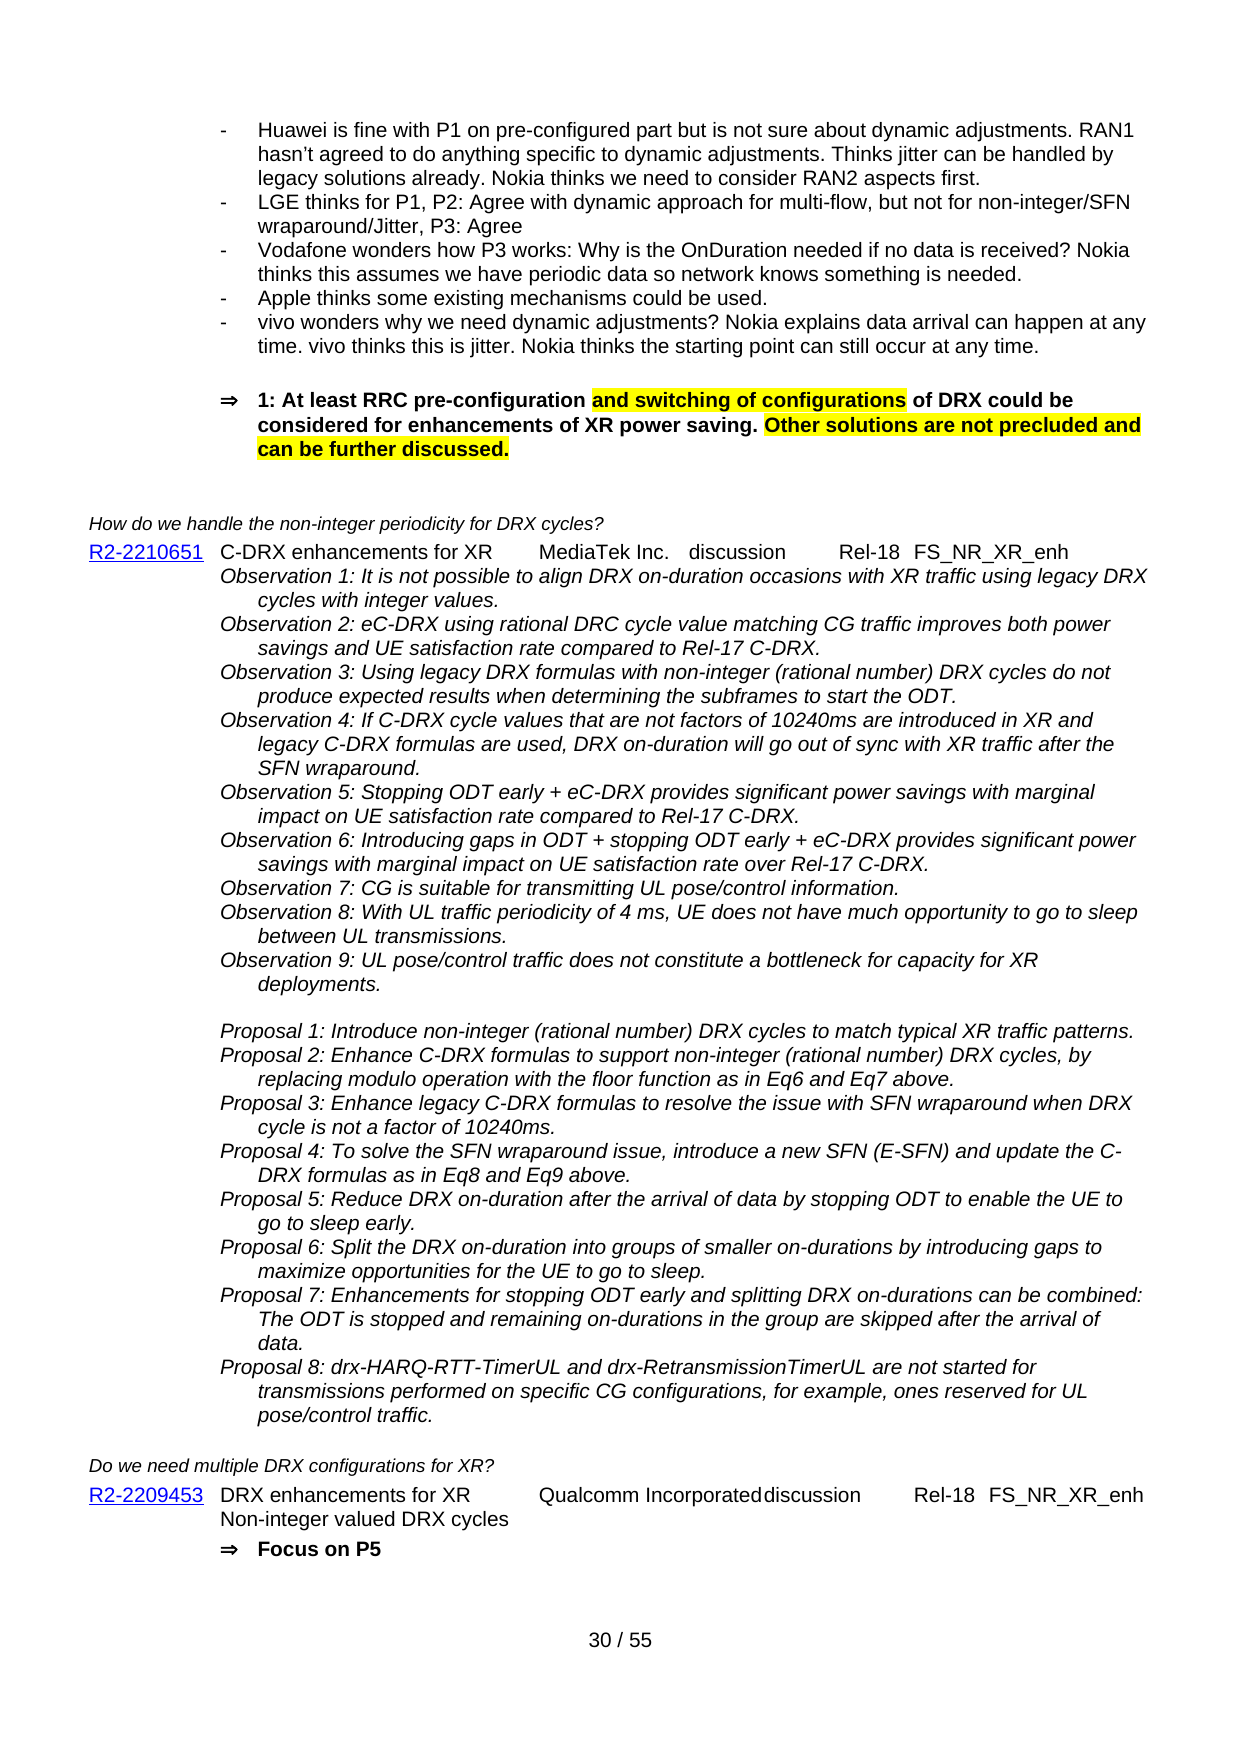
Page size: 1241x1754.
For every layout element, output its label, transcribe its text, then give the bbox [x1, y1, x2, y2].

text Observation 7: CG is suitable for transmitting UL pose/control information. [220, 876, 1152, 899]
text Proposal 7: Enhancements for stopping ODT early and splitting DRX on-durations can be combined: The ODT is stopped and remaining on-durations in the group are skipped after the arrival of data. [220, 1283, 1152, 1355]
text 1: At least RRC pre-configuration and switching of configurations of DRX could be considered for enhancements of XR power saving. Other solutions are not precluded and can be further discussed. [220, 388, 1152, 460]
title R2-2210651 C-DRX enhancements for XR MediaTek Inc. discussion Rel-18 FS_NR_XR_enh [89, 540, 1152, 564]
text - Apple thinks some existing mechanisms could be used. [220, 286, 1152, 310]
text Proposal 2: Enhance C-DRX formulas to support non-integer (rational number) DRX cycles, by replacing modulo operation with the floor function as in Eq6 and Eq7 above. [220, 1043, 1152, 1091]
text Proposal 4: To solve the SFN wraparound issue, introduce a new SFN (E-SFN) and update the C-DRX formulas as in Eq8 and Eq9 above. [220, 1139, 1152, 1187]
text Proposal 5: Reduce DRX on-duration after the arrival of data by stopping ODT to enable the UE to go to sleep early. [220, 1187, 1152, 1235]
text Proposal 1: Introduce non-integer (rational number) DRX cycles to match typical XR traffic patterns. [220, 1019, 1152, 1043]
text Observation 8: With UL traffic periodicity of 4 ms, UE does not have much opportunity to go to sleep between UL transmissions. [220, 899, 1152, 947]
text Proposal 6: Split the DRX on-duration into groups of smaller on-durations by introducing gaps to maximize opportunities for the UE to go to sleep. [220, 1235, 1152, 1283]
text Do we need multiple DRX configurations for XR? [89, 1455, 1152, 1476]
text Observation 1: It is not possible to align DRX on-duration occasions with XR traffic using legacy DRX cycles with integer values. [220, 564, 1152, 612]
text - Vodafone wonders how P3 works: Why is the OnDuration needed if no data is received? Nokia thinks this assumes we have periodic data so network knows something is needed. [220, 238, 1152, 286]
text Proposal 8: drx-HARQ-RTT-TimerUL and drx-RetransmissionTimerUL are not started for transmissions performed on specific CG configurations, for example, ones reserved for UL pose/control traffic. [220, 1355, 1152, 1427]
text - LGE thinks for P1, P2: Agree with dynamic approach for multi-flow, but not for non-integer/SFN wraparound/Jitter, P3: Agree [220, 190, 1152, 238]
text Observation 2: eC-DRX using rational DRC cycle value matching CG traffic improves both power savings and UE satisfaction rate compared to Rel-17 C-DRX. [220, 612, 1152, 660]
text How do we handle the non-integer periodicity for DRX cycles? [89, 512, 1152, 534]
text Observation 6: Introducing gaps in ODT + stopping ODT early + eC-DRX provides significant power savings with marginal impact on UE satisfaction rate over Rel-17 C-DRX. [220, 828, 1152, 876]
text Proposal 3: Enhance legacy C-DRX formulas to resolve the issue with SFN wraparound when DRX cycle is not a factor of 10240ms. [220, 1091, 1152, 1139]
text Non-integer valued DRX cycles [220, 1507, 1152, 1531]
text - vivo wonders why we need dynamic adjustments? Nokia explains data arrival can happen at any time. vivo thinks this is jitter. Nokia thinks the starting point can still occur at any time. [220, 310, 1152, 358]
text Observation 4: If C-DRX cycle values that are not factors of 10240ms are introduced in XR and legacy C-DRX formulas are used, DRX on-duration will go out of sync with XR traffic after the SFN wraparound. [220, 708, 1152, 780]
text Focus on P5 [220, 1537, 1152, 1561]
text Observation 3: Using legacy DRX formulas with non-integer (rational number) DRX cycles do not produce expected results when determining the subframes to start the ODT. [220, 660, 1152, 708]
text - Huawei is fine with P1 on pre-configured part but is not sure about dynamic adjustments. RAN1 hasn’t agreed to do anything specific to dynamic adjustments. Thinks jitter can be handled by legacy solutions already. Nokia thinks we need to consider RAN2 aspects first. [220, 118, 1152, 190]
text Observation 9: UL pose/control traffic does not constitute a bottleneck for capacity for XR deployments. [220, 947, 1152, 995]
title R2-2209453 DRX enhancements for XR Qualcomm Incorporated discussion Rel-18 FS_NR_XR_enh [89, 1483, 1152, 1507]
text Observation 5: Stopping ODT early + eC-DRX provides significant power savings with marginal impact on UE satisfaction rate compared to Rel-17 C-DRX. [220, 780, 1152, 828]
